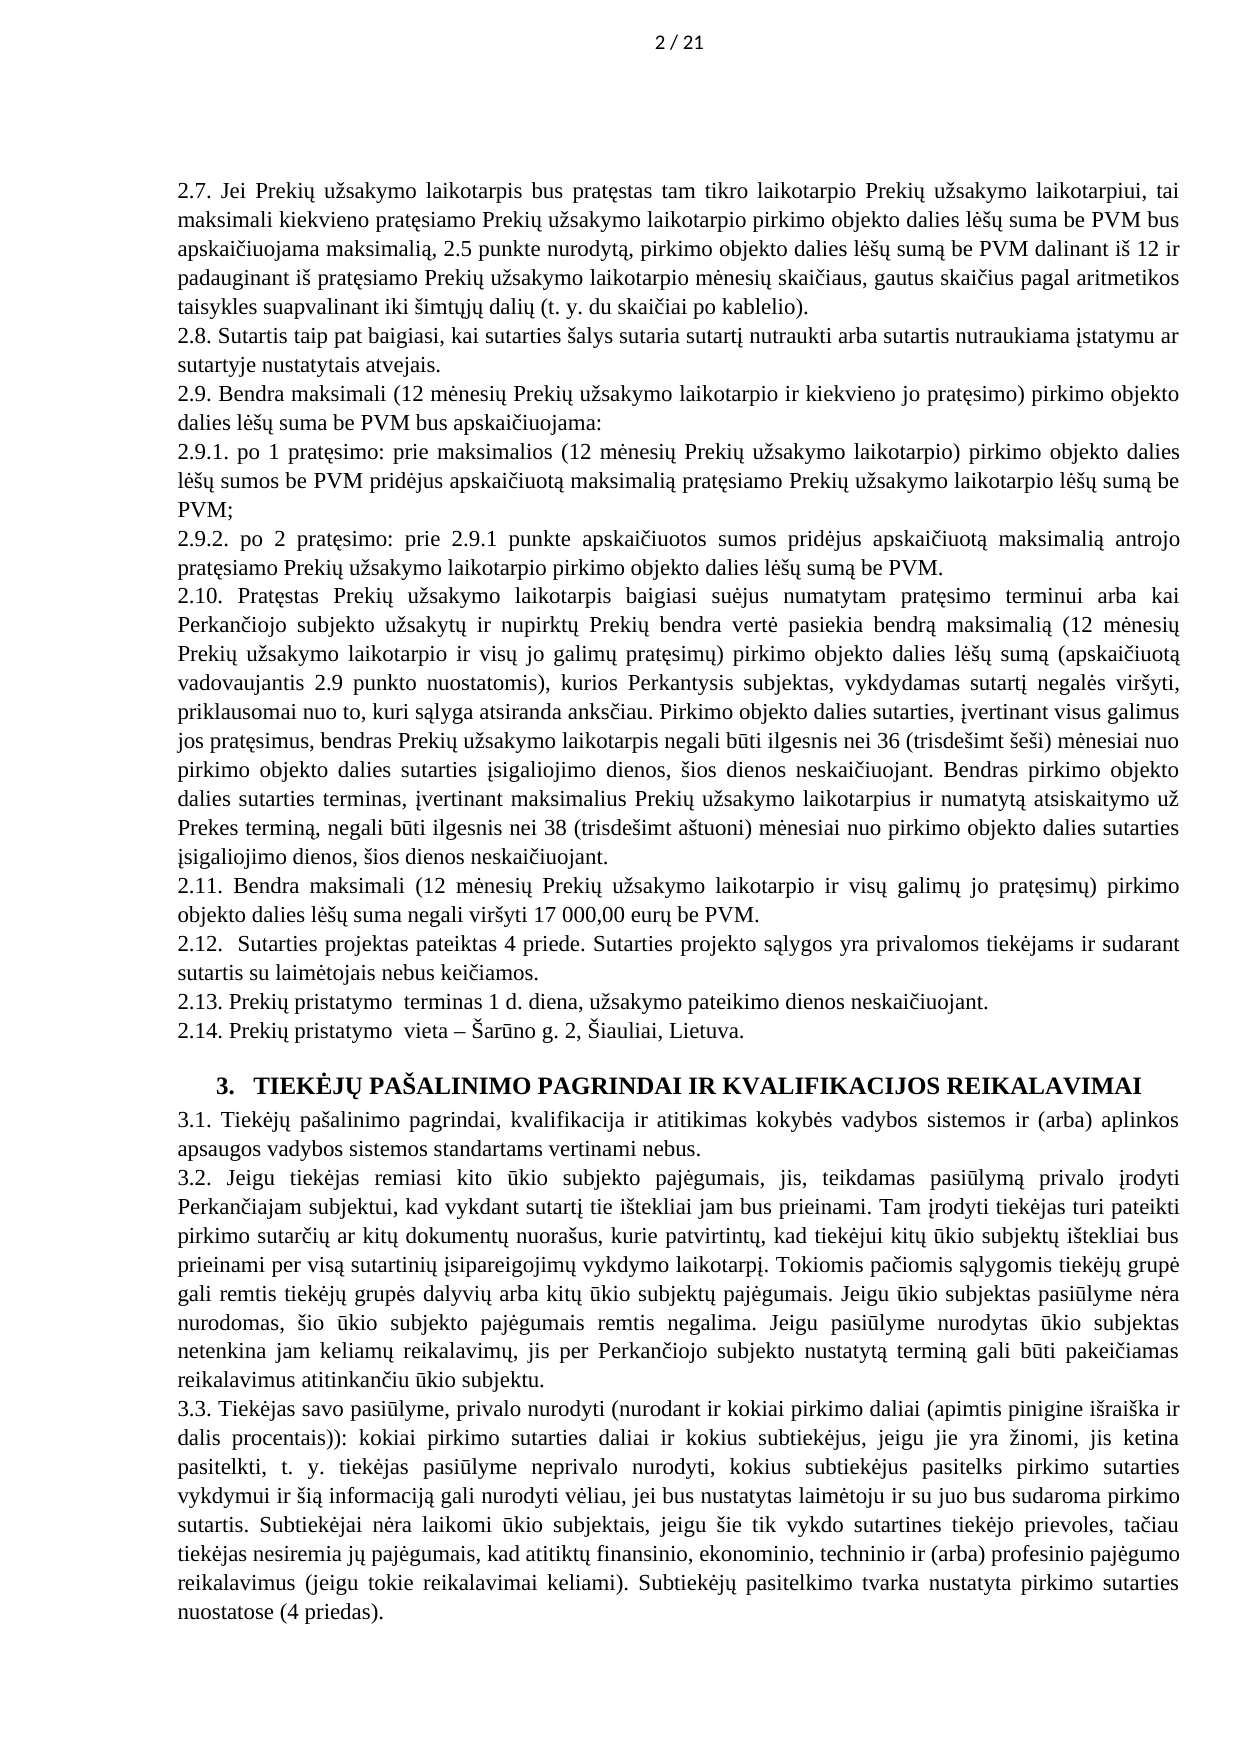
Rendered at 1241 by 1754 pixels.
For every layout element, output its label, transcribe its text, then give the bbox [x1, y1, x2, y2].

list 3.1. Tiekėjų pašalinimo pagrindai, kvalifikacija ir atitikimas kokybės vadybos sistemos ir (arba) aplinkos apsaugos vadybos sistemos standartams vertinami nebus. [177, 1106, 1181, 1161]
list 2.14. Prekių pristatymo vieta – Šarūno g. 2, Šiauliai, Lietuva. [177, 1017, 1181, 1043]
list 2.9.2. po 2 pratęsimo: prie 2.9.1 punkte apskaičiuotos sumos pridėjus apskaičiuotą maksimalią antrojo pratęsiamo Prekių užsakymo laikotarpio pirkimo objekto dalies lėšų sumą be PVM. [177, 525, 1181, 580]
list 2.13. Prekių pristatymo terminas 1 d. diena, užsakymo pateikimo dienos neskaičiuojant. [177, 988, 1181, 1014]
list 2.7. Jei Prekių užsakymo laikotarpis bus pratęstas tam tikro laikotarpio Prekių užsakymo laikotarpiui, tai maksimali kiekvieno pratęsiamo Prekių užsakymo laikotarpio pirkimo objekto dalies lėšų suma be PVM bus apskaičiuojama maksimalią, 2.5 punkte nurodytą, pirkimo objekto dalies lėšų sumą be PVM dalinant iš 12 ir padauginant iš pratęsiamo Prekių užsakymo laikotarpio mėnesių skaičiaus, gautus skaičius pagal aritmetikos taisykles suapvalinant iki šimtųjų dalių (t. y. du skaičiai po kablelio). [177, 177, 1181, 319]
list 2.9. Bendra maksimali (12 mėnesių Prekių užsakymo laikotarpio ir kiekvieno jo pratęsimo) pirkimo objekto dalies lėšų suma be PVM bus apskaičiuojama: [177, 380, 1181, 435]
list 3.2. Jeigu tiekėjas remiasi kito ūkio subjekto pajėgumais, jis, teikdamas pasiūlymą privalo įrodyti Perkančiajam subjektui, kad vykdant sutartį tie ištekliai jam bus prieinami. Tam įrodyti tiekėjas turi pateikti pirkimo sutarčių ar kitų dokumentų nuorašus, kurie patvirtintų, kad tiekėjui kitų ūkio subjektų ištekliai bus prieinami per visą sutartinių įsipareigojimų vykdymo laikotarpį. Tokiomis pačiomis sąlygomis tiekėjų grupė gali remtis tiekėjų grupės dalyvių arba kitų ūkio subjektų pajėgumais. Jeigu ūkio subjektas pasiūlyme nėra nurodomas, šio ūkio subjekto pajėgumais remtis negalima. Jeigu pasiūlyme nurodytas ūkio subjektas netenkina jam keliamų reikalavimų, jis per Perkančiojo subjekto nustatytą terminą gali būti pakeičiamas reikalavimus atitinkančiu ūkio subjektu. [177, 1164, 1181, 1393]
text TIEKĖJŲ PAŠALINIMO PAGRINDAI IR KVALIFIKACIJOS REIKALAVIMAI [177, 1071, 1181, 1100]
list 3.3. Tiekėjas savo pasiūlyme, privalo nurodyti (nurodant ir kokiai pirkimo daliai (apimtis pinigine išraiška ir dalis procentais)): kokiai pirkimo sutarties daliai ir kokius subtiekėjus, jeigu jie yra žinomi, jis ketina pasitelkti, t. y. tiekėjas pasiūlyme neprivalo nurodyti, kokius subtiekėjus pasitelks pirkimo sutarties vykdymui ir šią informaciją gali nurodyti vėliau, jei bus nustatytas laimėtoju ir su juo bus sudaroma pirkimo sutartis. Subtiekėjai nėra laikomi ūkio subjektais, jeigu šie tik vykdo sutartines tiekėjo prievoles, tačiau tiekėjas nesiremia jų pajėgumais, kad atitiktų finansinio, ekonominio, techninio ir (arba) profesinio pajėgumo reikalavimus (jeigu tokie reikalavimai keliami). Subtiekėjų pasitelkimo tvarka nustatyta pirkimo sutarties nuostatose (4 priedas). [177, 1396, 1181, 1624]
list 2.9.1. po 1 pratęsimo: prie maksimalios (12 mėnesių Prekių užsakymo laikotarpio) pirkimo objekto dalies lėšų sumos be PVM pridėjus apskaičiuotą maksimalią pratęsiamo Prekių užsakymo laikotarpio lėšų sumą be PVM; [177, 438, 1181, 522]
list 2.8. Sutartis taip pat baigiasi, kai sutarties šalys sutaria sutartį nutraukti arba sutartis nutraukiama įstatymu ar sutartyje nustatytais atvejais. [177, 322, 1181, 377]
list 2.12. Sutarties projektas pateiktas 4 priede. Sutarties projekto sąlygos yra privalomos tiekėjams ir sudarant sutartis su laimėtojais nebus keičiamos. [177, 930, 1181, 985]
list 2.10. Pratęstas Prekių užsakymo laikotarpis baigiasi suėjus numatytam pratęsimo terminui arba kai Perkančiojo subjekto užsakytų ir nupirktų Prekių bendra vertė pasiekia bendrą maksimalią (12 mėnesių Prekių užsakymo laikotarpio ir visų jo galimų pratęsimų) pirkimo objekto dalies lėšų sumą (apskaičiuotą vadovaujantis 2.9 punkto nuostatomis), kurios Perkantysis subjektas, vykdydamas sutartį negalės viršyti, priklausomai nuo to, kuri sąlyga atsiranda anksčiau. Pirkimo objekto dalies sutarties, įvertinant visus galimus jos pratęsimus, bendras Prekių užsakymo laikotarpis negali būti ilgesnis nei 36 (trisdešimt šeši) mėnesiai nuo pirkimo objekto dalies sutarties įsigaliojimo dienos, šios dienos neskaičiuojant. Bendras pirkimo objekto dalies sutarties terminas, įvertinant maksimalius Prekių užsakymo laikotarpius ir numatytą atsiskaitymo už Prekes terminą, negali būti ilgesnis nei 38 (trisdešimt aštuoni) mėnesiai nuo pirkimo objekto dalies sutarties įsigaliojimo dienos, šios dienos neskaičiuojant. [177, 583, 1181, 869]
list 2.11. Bendra maksimali (12 mėnesių Prekių užsakymo laikotarpio ir visų galimų jo pratęsimų) pirkimo objekto dalies lėšų suma negali viršyti 17 000,00 eurų be PVM. [177, 872, 1181, 927]
